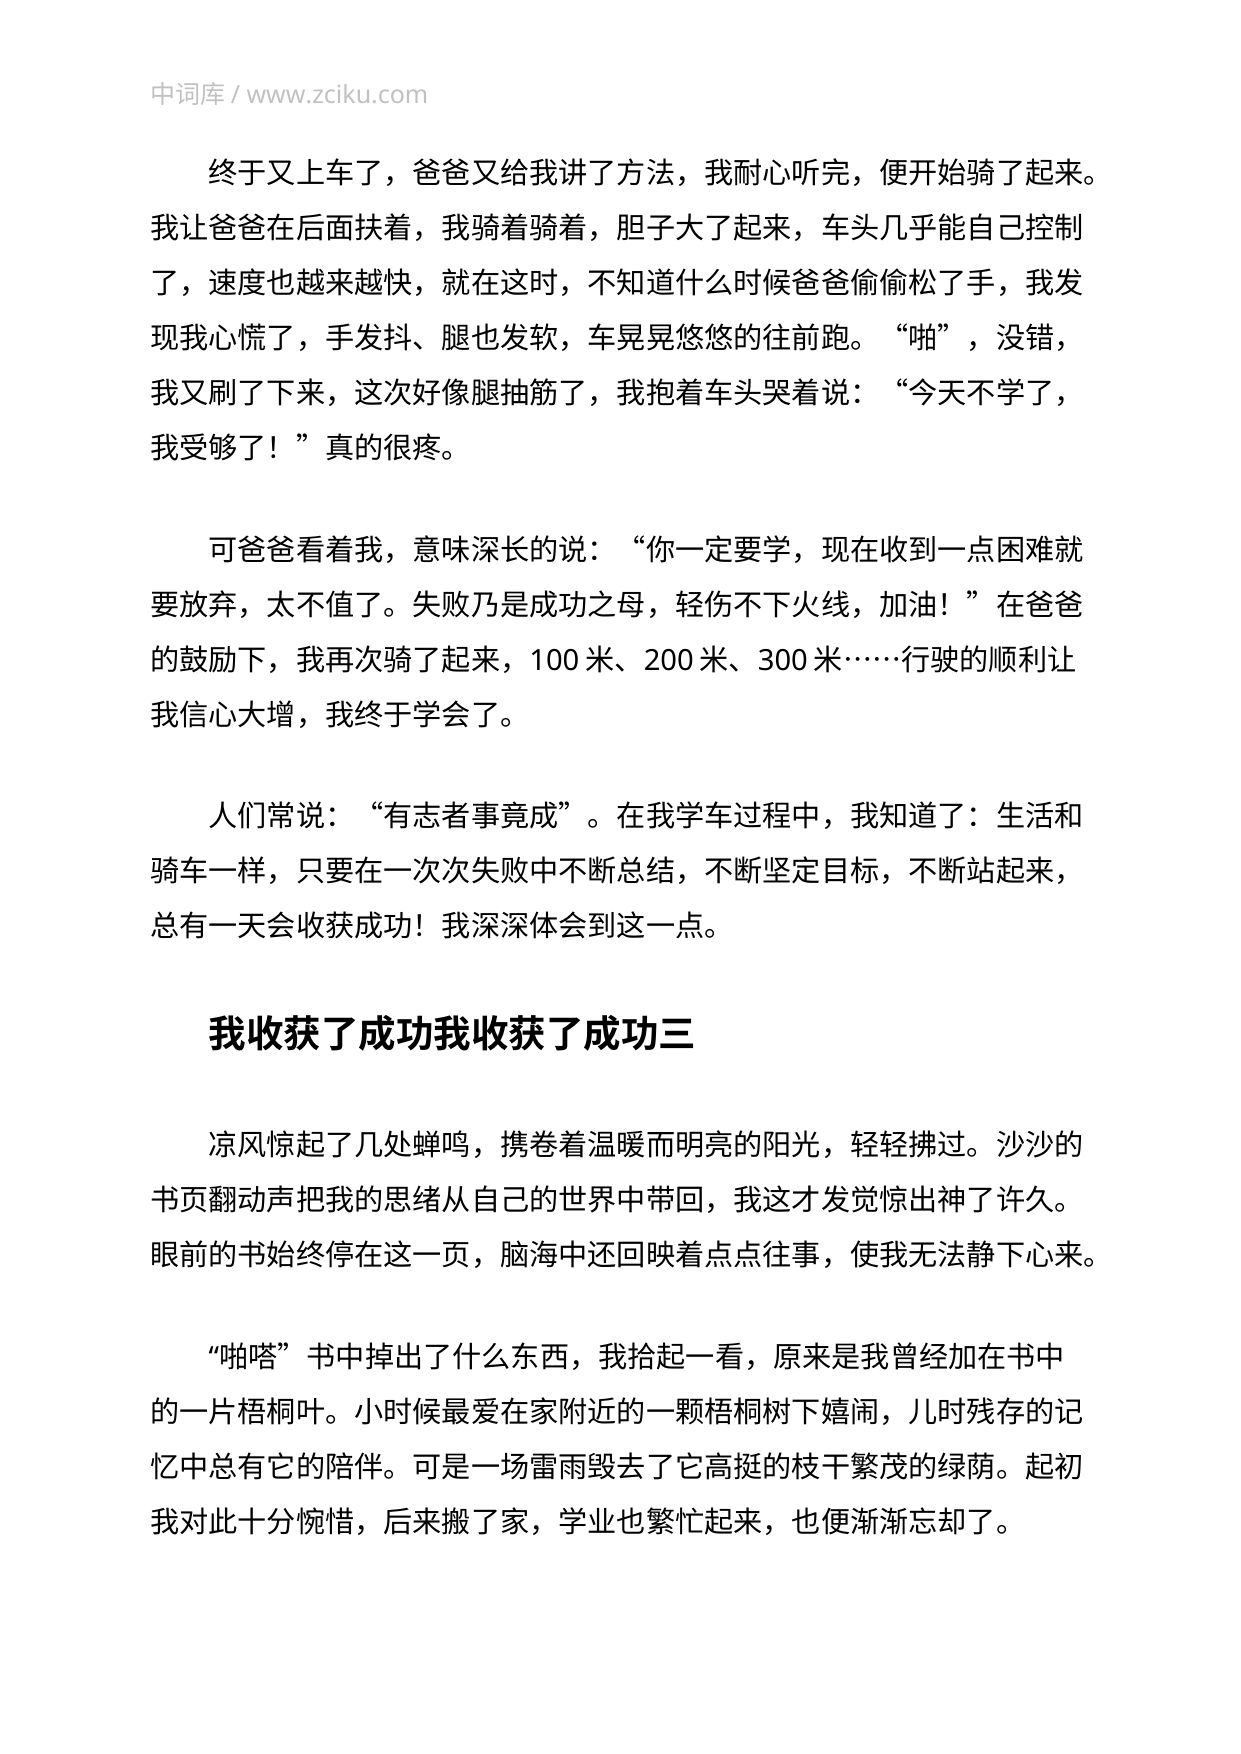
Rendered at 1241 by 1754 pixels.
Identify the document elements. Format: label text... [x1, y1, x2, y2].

text 我收获了成功我收获了成功三 [150, 1004, 1090, 1059]
text 可爸爸看着我，意味深长的说：“你一定要学，现在收到一点困难就要放弃，太不值了。失败乃是成功之母，轻伤不下火线，加油！”在爸爸的鼓励下，我再次骑了起来，100米、200米、300米……行驶的顺利让我信心大增，我终于学会了。 [150, 526, 1090, 733]
text 人们常说：“有志者事竟成”。在我学车过程中，我知道了：生活和骑车一样，只要在一次次失败中不断总结，不断坚定目标，不断站起来，总有一天会收获成功！我深深体会到这一点。 [150, 793, 1090, 945]
text 凉风惊起了几处蝉鸣，携卷着温暖而明亮的阳光，轻轻拂过。沙沙的书页翻动声把我的思绪从自己的世界中带回，我这才发觉惊出神了许久。眼前的书始终停在这一页，脑海中还回映着点点往事，使我无法静下心来。 [150, 1122, 1090, 1274]
text “啪嗒”书中掉出了什么东西，我拾起一看，原来是我曾经加在书中的一片梧桐叶。小时候最爱在家附近的一颗梧桐树下嬉闹，儿时残存的记忆中总有它的陪伴。可是一场雷雨毁去了它高挺的枝干繁茂的绿荫。起初我对此十分惋惜，后来搬了家，学业也繁忙起来，也便渐渐忘却了。 [150, 1333, 1090, 1540]
text 终于又上车了，爸爸又给我讲了方法，我耐心听完，便开始骑了起来。我让爸爸在后面扶着，我骑着骑着，胆子大了起来，车头几乎能自己控制了，速度也越来越快，就在这时，不知道什么时候爸爸偷偷松了手，我发现我心慌了，手发抖、腿也发软，车晃晃悠悠的往前跑。“啪”，没错，我又刷了下来，这次好像腿抽筋了，我抱着车头哭着说：“今天不学了，我受够了！”真的很疼。 [150, 150, 1090, 467]
